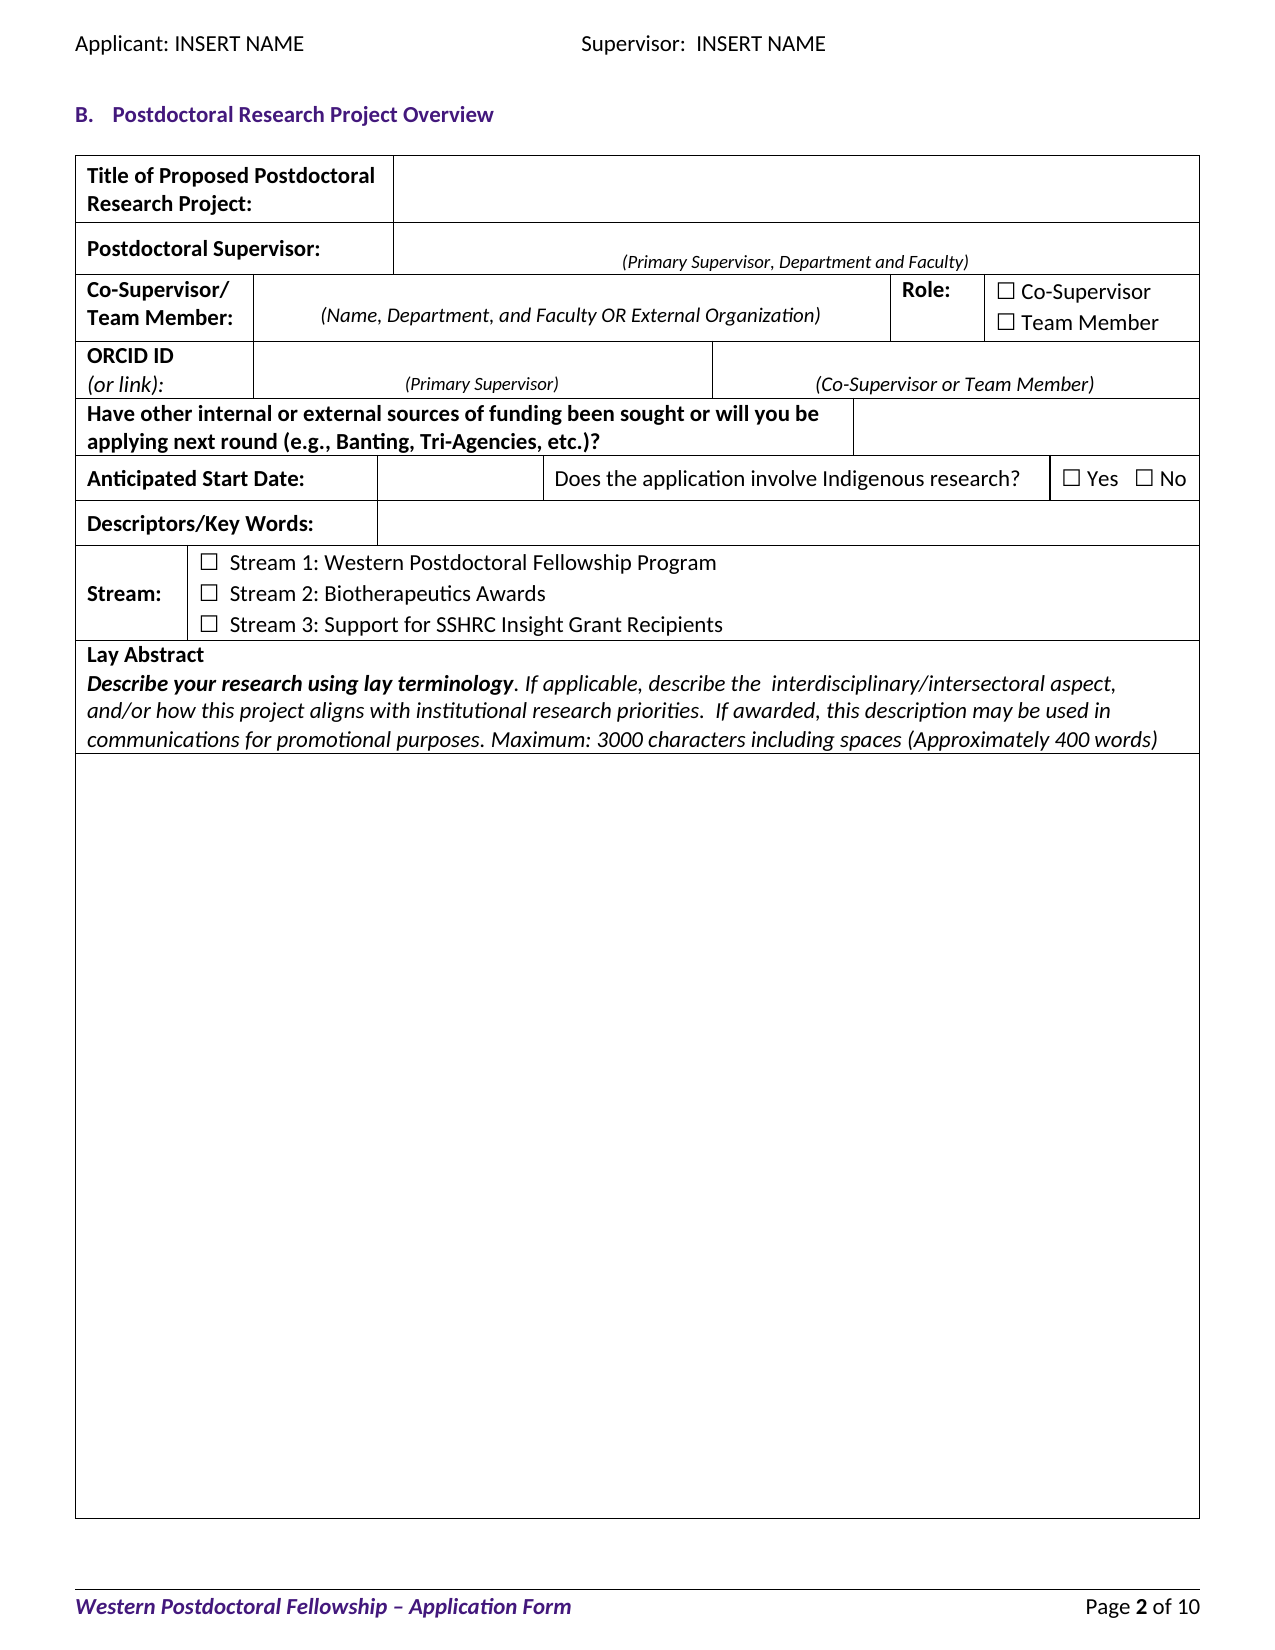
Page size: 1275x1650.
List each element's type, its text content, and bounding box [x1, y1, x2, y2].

table_header Title of Proposed Postdoctoral Research Project: [76, 156, 393, 222]
table_cell Stream: [76, 546, 187, 639]
table_cell (Primary Supervisor, Department and Faculty) [394, 223, 1199, 274]
table_cell Anticipated Start Date: [76, 456, 377, 500]
table_cell Lay Abstract Describe your research using lay terminology. If applicable, describe the interdisciplinary/intersectoral aspect, and/or how this project aligns with institutional research priorities. If awarded, this description may be used in communications for promotional purposes. Maximum: 3000 characters including spaces (Approximately 400 words) [76, 641, 1199, 753]
table_header [394, 156, 1199, 222]
table_cell (Name, Department, and Faculty OR External Organization) [254, 275, 890, 341]
table_cell Co-Supervisor Team Member [985, 275, 1199, 341]
table_cell (Primary Supervisor) [254, 342, 712, 398]
table_cell [378, 501, 1199, 545]
table_cell Co-Supervisor/ Team Member: [76, 275, 253, 341]
table_cell Postdoctoral Supervisor: [76, 223, 393, 274]
table_cell Stream 1: Western Postdoctoral Fellowship Program Stream 2: Biotherapeutics Awards Stream 3: Support for SSHRC Insight Grant Recipients [188, 546, 1199, 639]
subtitle Postdoctoral Research Project Overview [75, 100, 1200, 128]
table_cell Role: [891, 275, 984, 341]
table_cell (Co-Supervisor or Team Member) [713, 342, 1199, 398]
table_cell Yes No [1051, 456, 1199, 500]
table_cell Does the application involve Indigenous research? [544, 456, 1049, 500]
table_cell [76, 754, 1199, 1518]
table_cell [378, 456, 543, 500]
table_cell ORCID ID (or link): [76, 342, 253, 398]
table_cell [854, 399, 1199, 455]
table_cell Have other internal or external sources of funding been sought or will you be applying next round (e.g., Banting, Tri-Agencies, etc.)? [76, 399, 853, 455]
table_cell Descriptors/Key Words: [76, 501, 377, 545]
